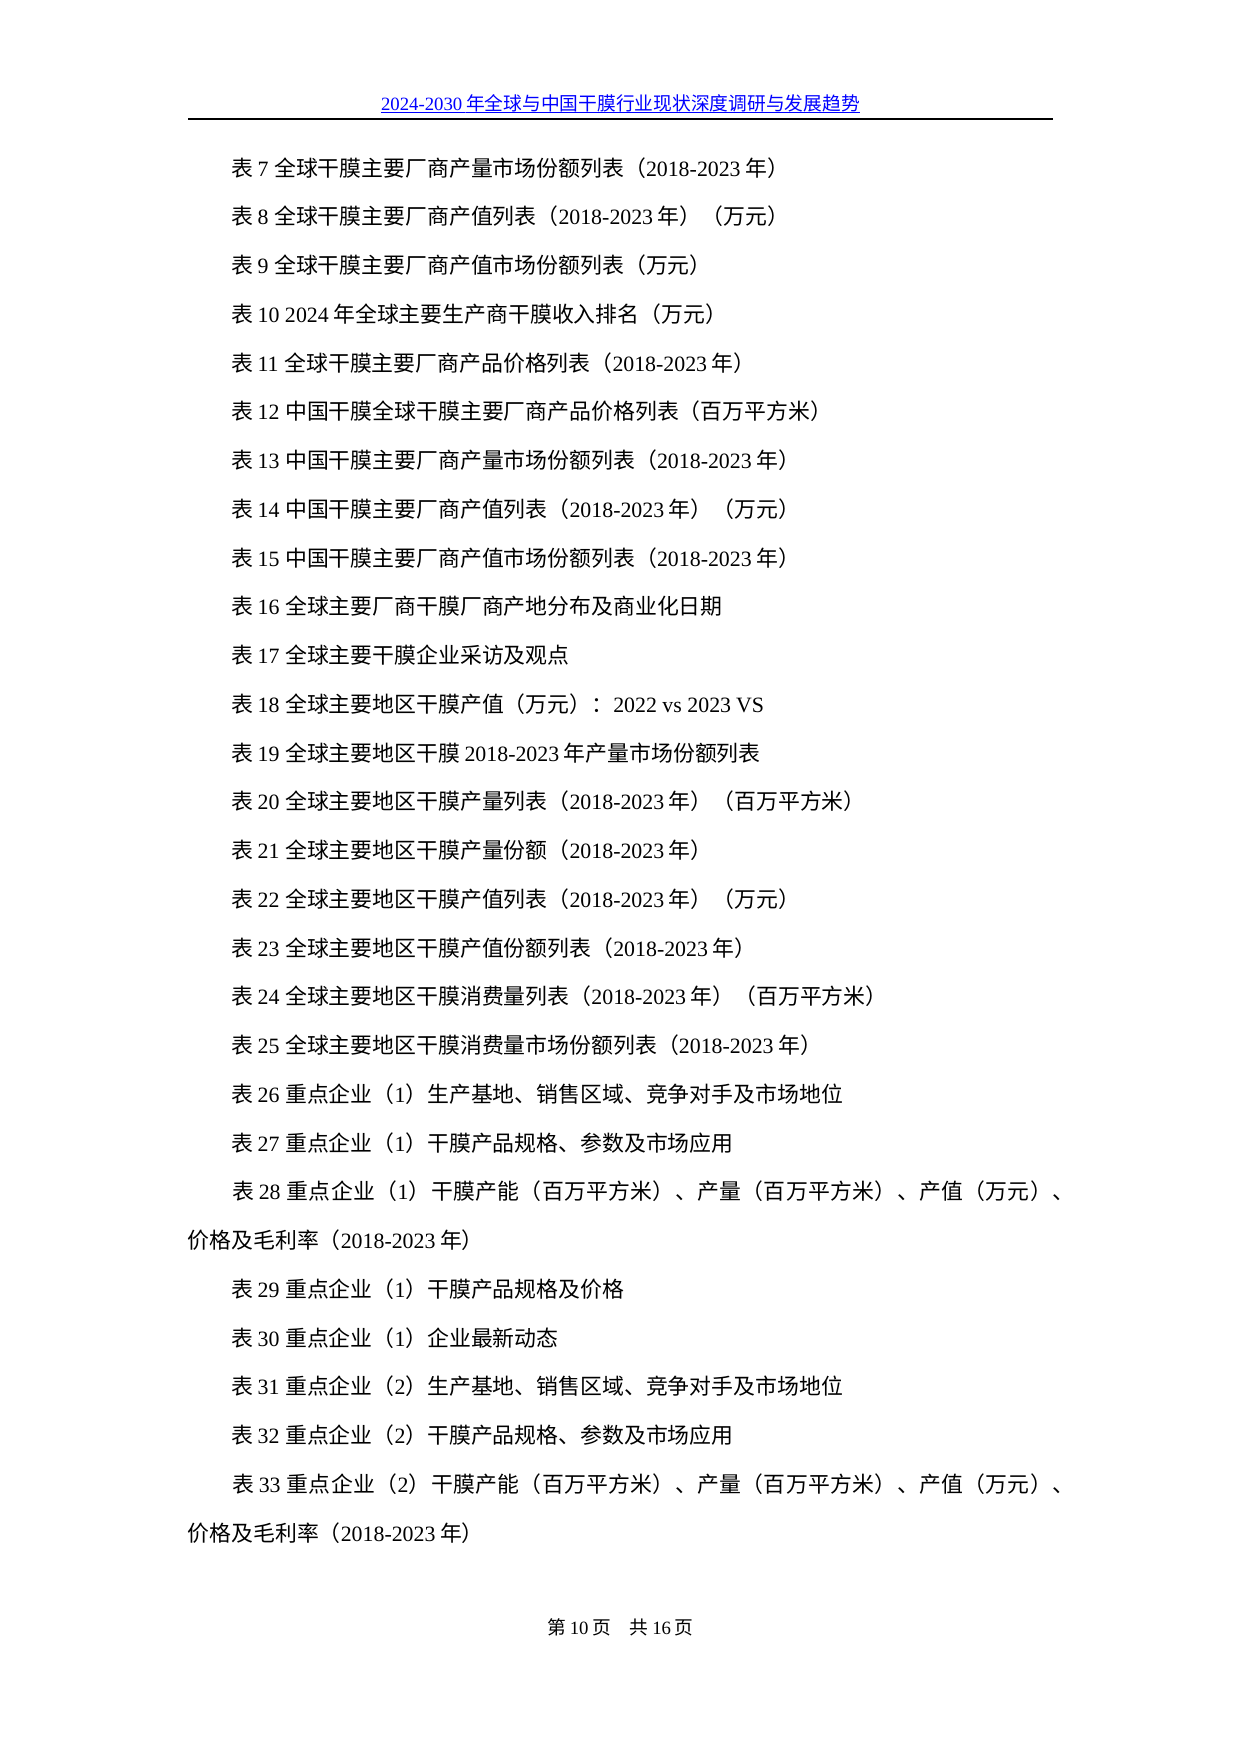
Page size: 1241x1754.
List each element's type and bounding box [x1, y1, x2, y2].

text [187, 150, 1053, 1548]
